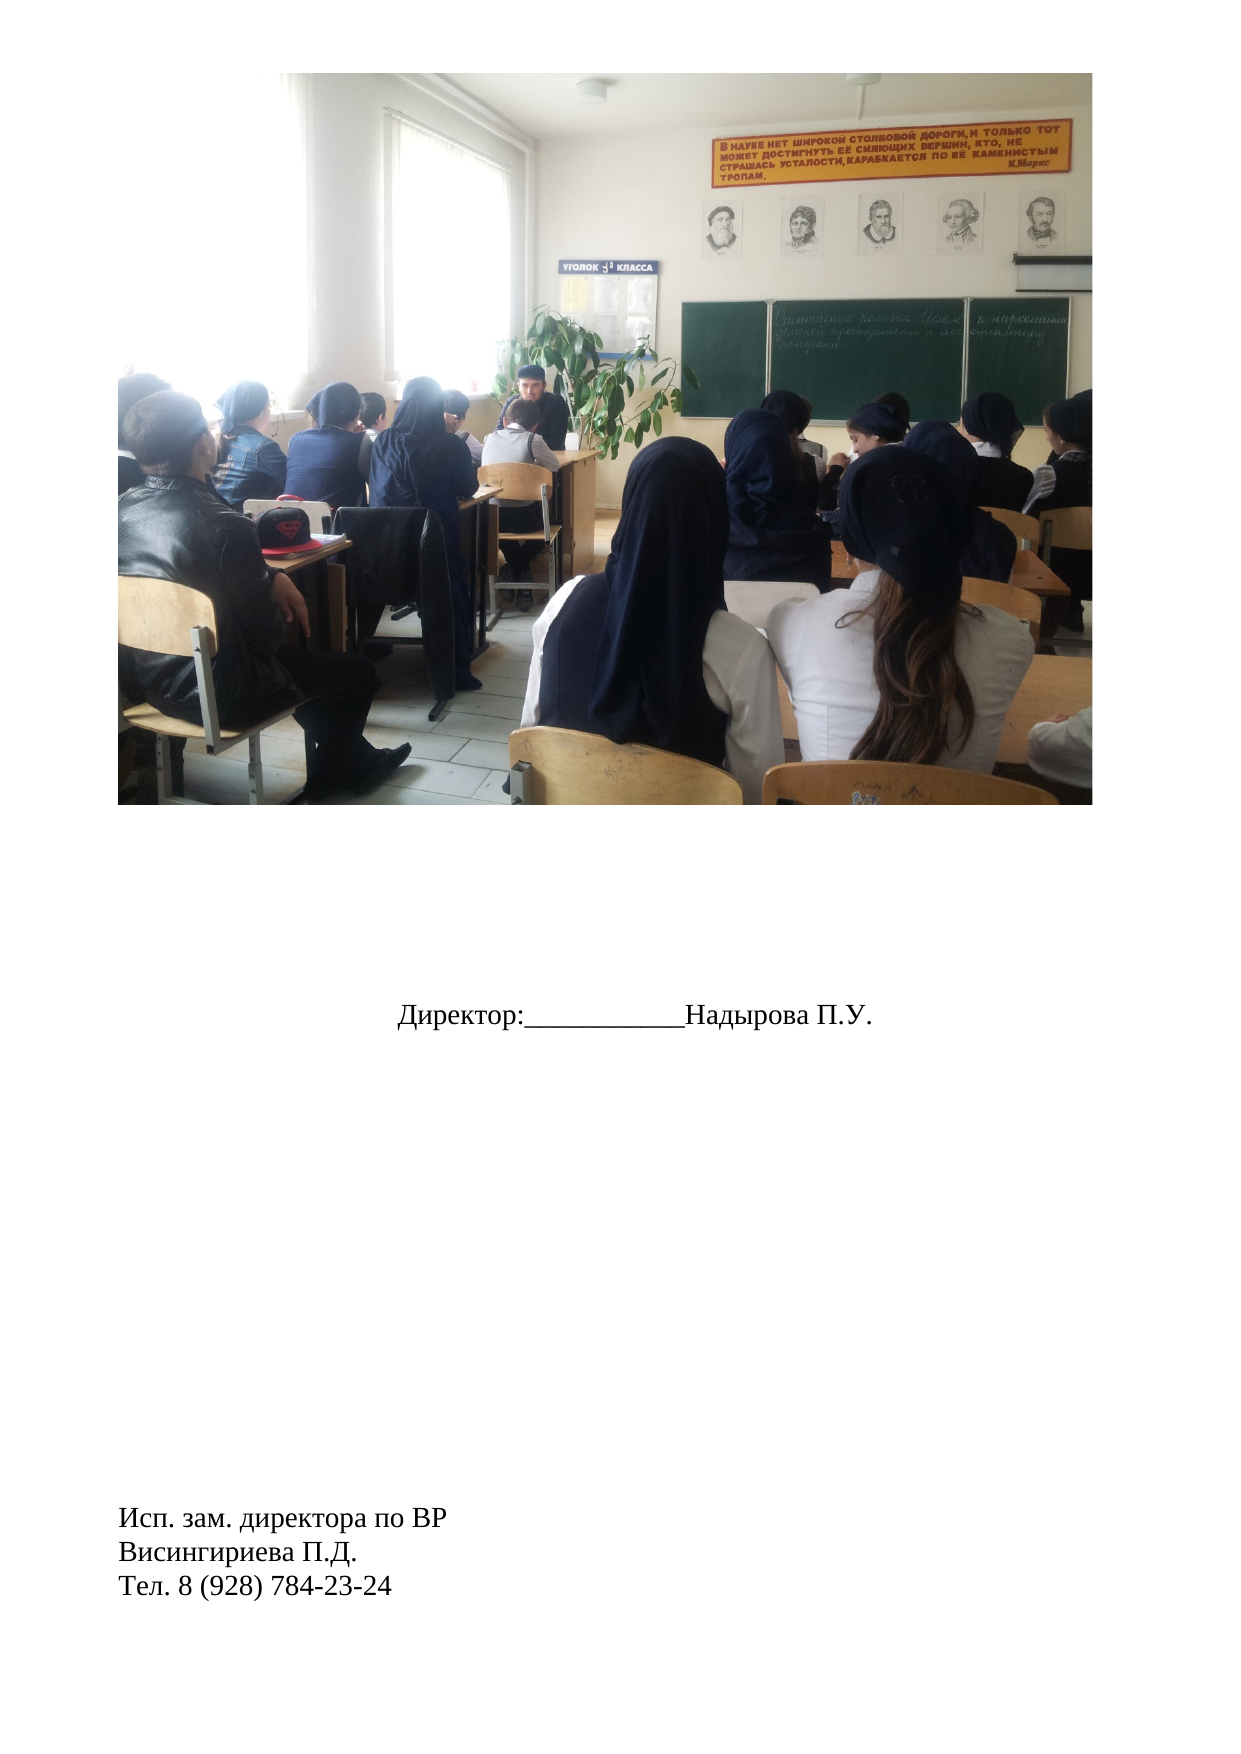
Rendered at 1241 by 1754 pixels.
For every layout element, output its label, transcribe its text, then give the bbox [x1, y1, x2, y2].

text Висингириева П.Д. [118, 1534, 1152, 1568]
text Тел. 8 (928) 784-23-24 [118, 1568, 1152, 1601]
picture [118, 73, 1093, 805]
text Исп. зам. директора по ВР [118, 1501, 1152, 1534]
text Директор:___________Надырова П.У. [118, 997, 1152, 1031]
